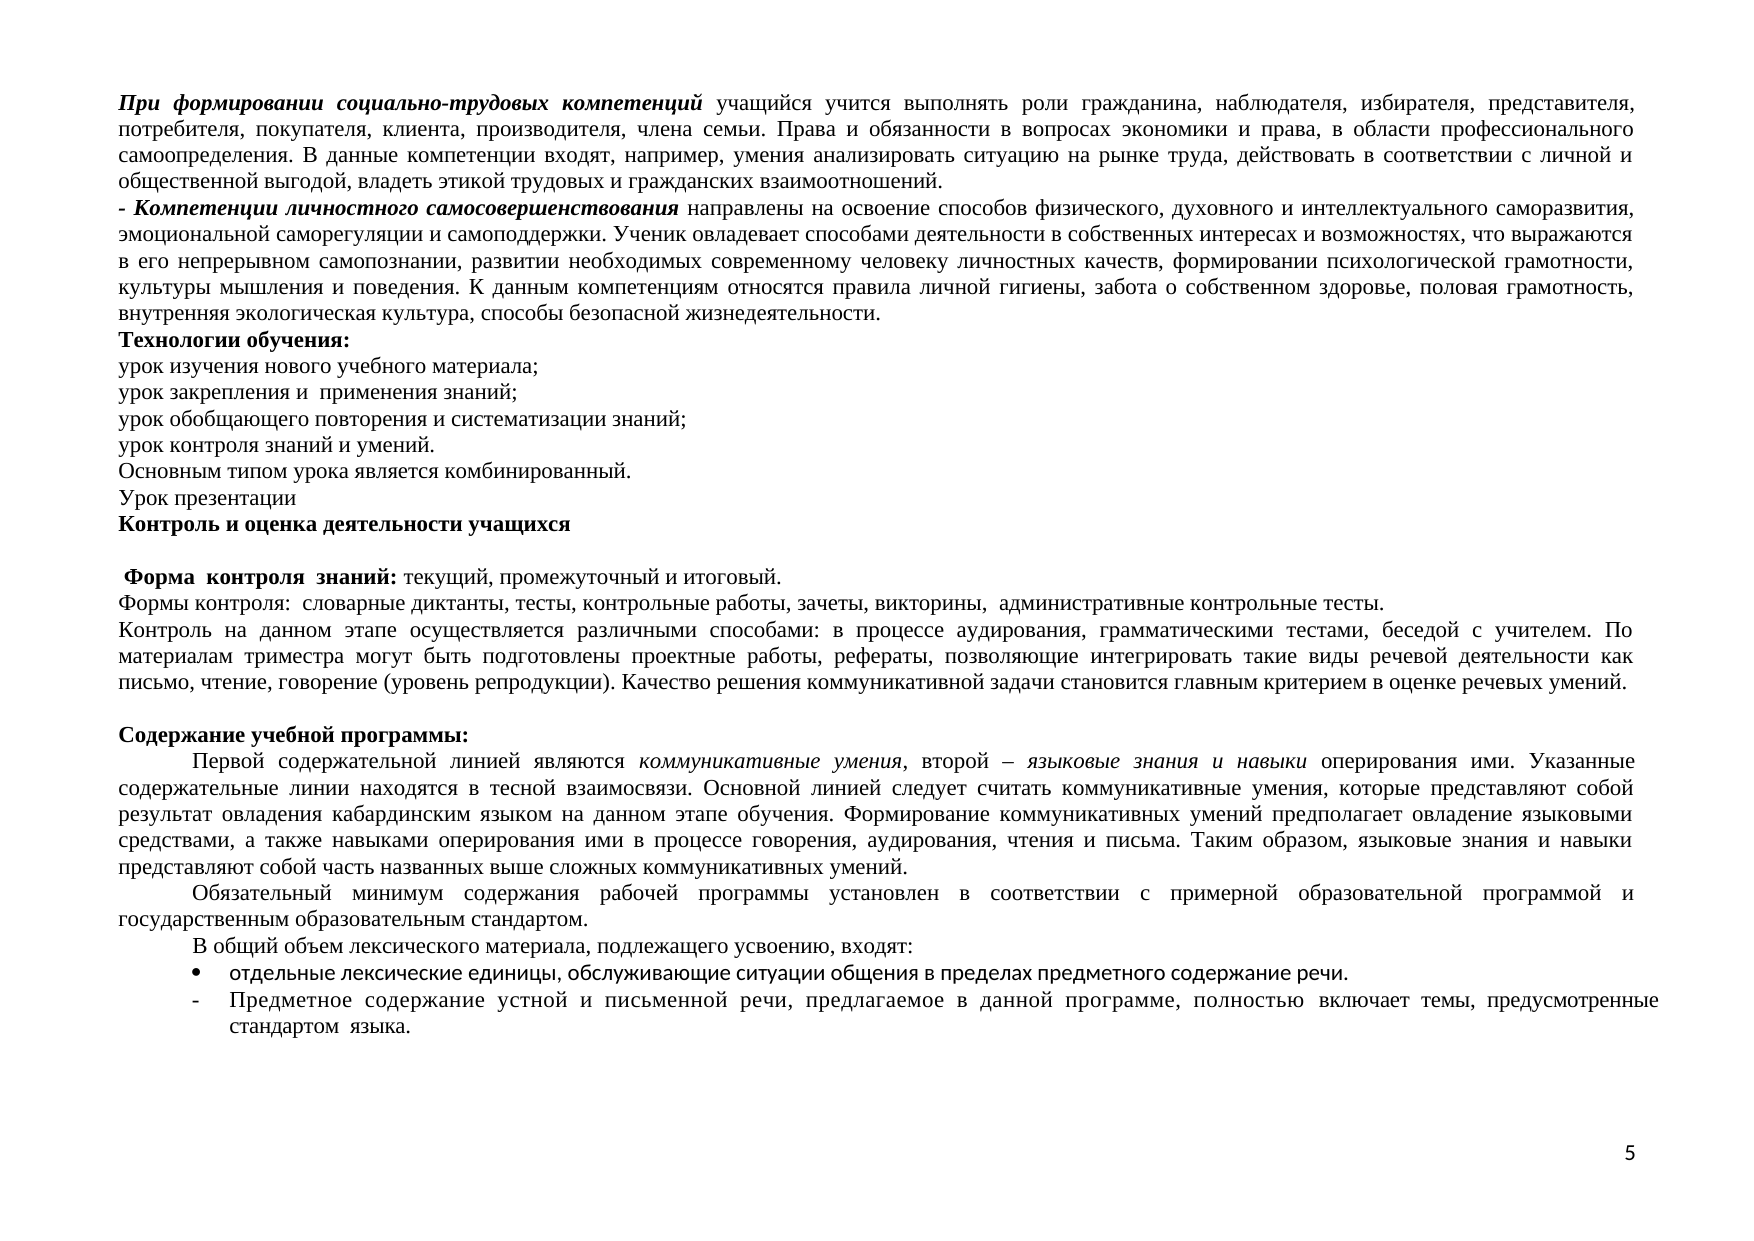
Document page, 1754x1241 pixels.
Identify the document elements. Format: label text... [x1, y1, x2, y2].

text Обязательный минимум содержания рабочей программы установлен в соответствии с примерной образовательной программой и государственным образовательным стандартом. [118, 879, 1636, 932]
text Технологии обучения: [118, 326, 1636, 352]
list Предметное содержание устной и письменной речи, предлагаемое в данной программе, полностью включает темы, предусмотренные стандартом языка. [192, 986, 1659, 1039]
text При формировании социально-трудовых компетенций учащийся учится выполнять роли гражданина, наблюдателя, избирателя, представителя, потребителя, покупателя, клиента, производителя, члена семьи. Права и обязанности в вопросах экономики и права, в области профессионального самоопределения. В данные компетенции входят, например, умения анализировать ситуацию на рынке труда, действовать в соответствии с личной и общественной выгодой, владеть этикой трудовых и гражданских взаимоотношений. [118, 88, 1636, 194]
text урок закрепления и применения знаний; [118, 378, 1636, 405]
text В общий объем лексического материала, подлежащего усвоению, входят: [118, 932, 1636, 958]
text урок изучения нового учебного материала; [118, 352, 1636, 378]
text Формы контроля: словарные диктанты, тесты, контрольные работы, зачеты, викторины, административные контрольные тесты. [118, 589, 1636, 616]
text Контроль и оценка деятельности учащихся [118, 510, 1636, 537]
text Первой содержательной линией являются коммуникативные умения, второй – языковые знания и навыки оперирования ими. Указанные содержательные линии находятся в тесной взаимосвязи. Основной линией следует считать коммуникативные умения, которые представляют собой результат овладения кабардинским языком на данном этапе обучения. Формирование коммуникативных умений предполагает овладение языковыми средствами, а также навыками оперирования ими в процессе говорения, аудирования, чтения и письма. Таким образом, языковые знания и навыки представляют собой часть названных выше сложных коммуникативных умений. [118, 747, 1636, 879]
text Основным типом урока является комбинированный. [118, 457, 1636, 484]
text Форма контроля знаний: текущий, промежуточный и итоговый. [118, 563, 1636, 589]
text - Компетенции личностного самосовершенствования направлены на освоение способов физического, духовного и интеллектуального саморазвития, эмоциональной саморегуляции и самоподдержки. Ученик овладевает способами деятельности в собственных интересах и возможностях, что выражаются в его непрерывном самопознании, развитии необходимых современному человеку личностных качеств, формировании психологической грамотности, культуры мышления и поведения. К данным компетенциям относятся правила личной гигиены, забота о собственном здоровье, половая грамотность, внутренняя экологическая культура, способы безопасной жизнедеятельности. [118, 194, 1636, 326]
list отдельные лексические единицы, обслуживающие ситуации общения в пределах предметного содержание речи. [118, 958, 1636, 986]
text Урок презентации [118, 484, 1636, 510]
text Содержание учебной программы: [118, 721, 1636, 747]
text урок контроля знаний и умений. [118, 431, 1636, 457]
text Контроль на данном этапе осуществляется различными способами: в процессе аудирования, грамматическими тестами, беседой с учителем. По материалам триместра могут быть подготовлены проектные работы, рефераты, позволяющие интегрировать такие виды речевой деятельности как письмо, чтение, говорение (уровень репродукции). Качество решения коммуникативной задачи становится главным критерием в оценке речевых умений. [118, 616, 1636, 695]
text урок обобщающего повторения и систематизации знаний; [118, 405, 1636, 431]
